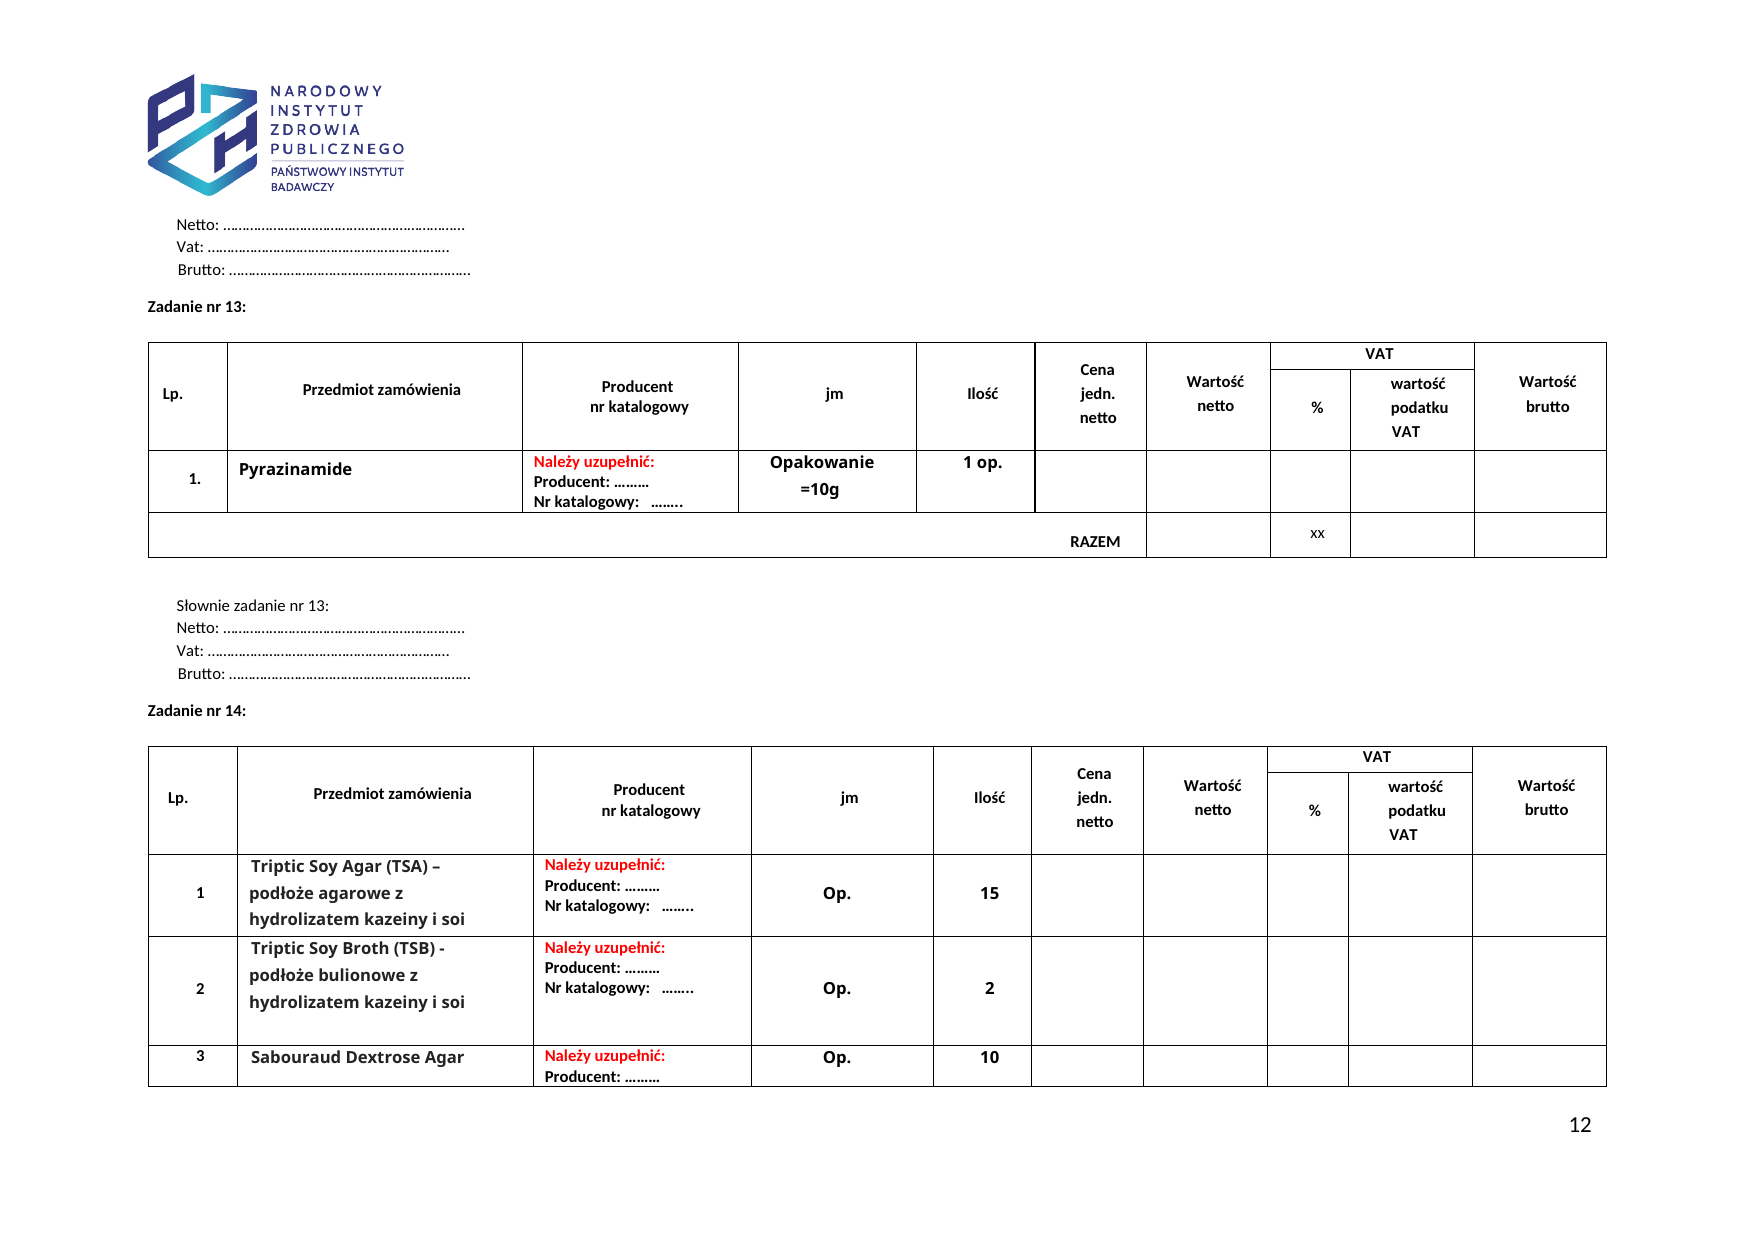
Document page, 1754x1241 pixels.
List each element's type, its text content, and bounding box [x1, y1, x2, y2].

text Brutto: ……………………………………………………… [148, 663, 1606, 683]
table_cell wartość podatku VAT [1351, 370, 1474, 450]
table_header Ilość [917, 343, 1034, 450]
table_cell [1351, 451, 1474, 512]
table_cell [1349, 937, 1472, 1044]
picture [147, 73, 404, 196]
table_header Wartość netto [1147, 343, 1270, 450]
text Zadanie nr 13: [148, 296, 1591, 317]
table_cell Sabouraud Dextrose Agar (SDA) - podłoże agarowe Sabouraud z dekstrozą [238, 1046, 533, 1086]
table_cell [1268, 1046, 1348, 1086]
table_cell [1475, 513, 1606, 557]
table_header Lp. [149, 343, 227, 450]
text Słownie zadanie nr 13: [176, 595, 1591, 615]
table_cell [1351, 513, 1474, 557]
table_cell 2 [149, 937, 237, 1044]
text Netto: ……………………………………………………… [176, 618, 1591, 638]
table_cell 15 [934, 855, 1031, 936]
table_header Cena jedn. netto [1032, 747, 1143, 853]
text Zadanie nr 14: [148, 700, 1591, 720]
table_cell % [1268, 773, 1348, 853]
table_cell [1032, 855, 1143, 936]
table_header Wartość brutto [1475, 343, 1606, 450]
table_cell [1147, 451, 1270, 512]
table_header jm [739, 343, 916, 450]
text Vat: ……………………………………………………… [176, 237, 1591, 257]
table_cell 3 [149, 1046, 237, 1086]
text Netto: ……………………………………………………… [176, 214, 1591, 234]
table_header Przedmiot zamówienia [238, 747, 533, 853]
table_header Ilość [934, 747, 1031, 853]
table_header Przedmiot zamówienia [228, 343, 522, 450]
table_cell [1144, 1046, 1267, 1086]
table_cell Triptic Soy Broth (TSB) - podłoże bulionowe z hydrolizatem kazeiny i soi [238, 937, 533, 1044]
text Brutto: ……………………………………………………… [148, 259, 1606, 280]
table_cell Należy uzupełnić: Producent: ……… Nr katalogowy: …….. [534, 1046, 751, 1086]
table_cell Triptic Soy Agar (TSA) – podłoże agarowe z hydrolizatem kazeiny i soi [238, 855, 533, 936]
table_cell [1032, 1046, 1143, 1086]
table_header jm [752, 747, 933, 853]
table_cell [1473, 937, 1606, 1044]
table_cell Pyrazinamide [228, 451, 522, 512]
table_cell [1271, 451, 1350, 512]
table_cell % [1271, 370, 1350, 450]
table_header Producent nr katalogowy [523, 343, 738, 450]
table_cell Op. [752, 937, 933, 1044]
table_cell [1473, 1046, 1606, 1086]
table_cell [1349, 855, 1472, 936]
table_cell Opakowanie =10g [739, 451, 916, 512]
table_header Cena jedn. netto [1036, 343, 1146, 450]
table_cell [1144, 937, 1267, 1044]
table_cell Należy uzupełnić: Producent: ……… Nr katalogowy: …….. [523, 451, 738, 512]
table_cell [1473, 855, 1606, 936]
table_cell wartość podatku VAT [1349, 773, 1472, 853]
table_header Wartość brutto [1473, 747, 1606, 853]
table_header Lp. [149, 747, 237, 853]
table_header VAT [1268, 747, 1472, 772]
table_cell [1268, 937, 1348, 1044]
table_cell Op. [752, 1046, 933, 1086]
table_cell [1147, 513, 1270, 557]
table_cell 1. [149, 451, 227, 512]
table_cell [1144, 855, 1267, 936]
table_cell 10 [934, 1046, 1031, 1086]
table_cell 1 [149, 855, 237, 936]
table_cell RAZEM [149, 513, 1146, 557]
table_cell [1268, 855, 1348, 936]
text Vat: ……………………………………………………… [176, 640, 1591, 661]
table_header Wartość netto [1144, 747, 1267, 853]
table_cell Należy uzupełnić: Producent: ……… Nr katalogowy: …….. [534, 937, 751, 1044]
table_header VAT [1271, 343, 1474, 368]
table_cell Należy uzupełnić: Producent: ……… Nr katalogowy: …….. [534, 855, 751, 936]
table_header Producent nr katalogowy [534, 747, 751, 853]
table_cell 2 [934, 937, 1031, 1044]
table_cell 1 op. [917, 451, 1034, 512]
table_cell [1032, 937, 1143, 1044]
table_cell [1036, 451, 1146, 512]
table_cell xx [1271, 513, 1350, 557]
table_cell Op. [752, 855, 933, 936]
table_cell [1475, 451, 1606, 512]
table_cell [1349, 1046, 1472, 1086]
